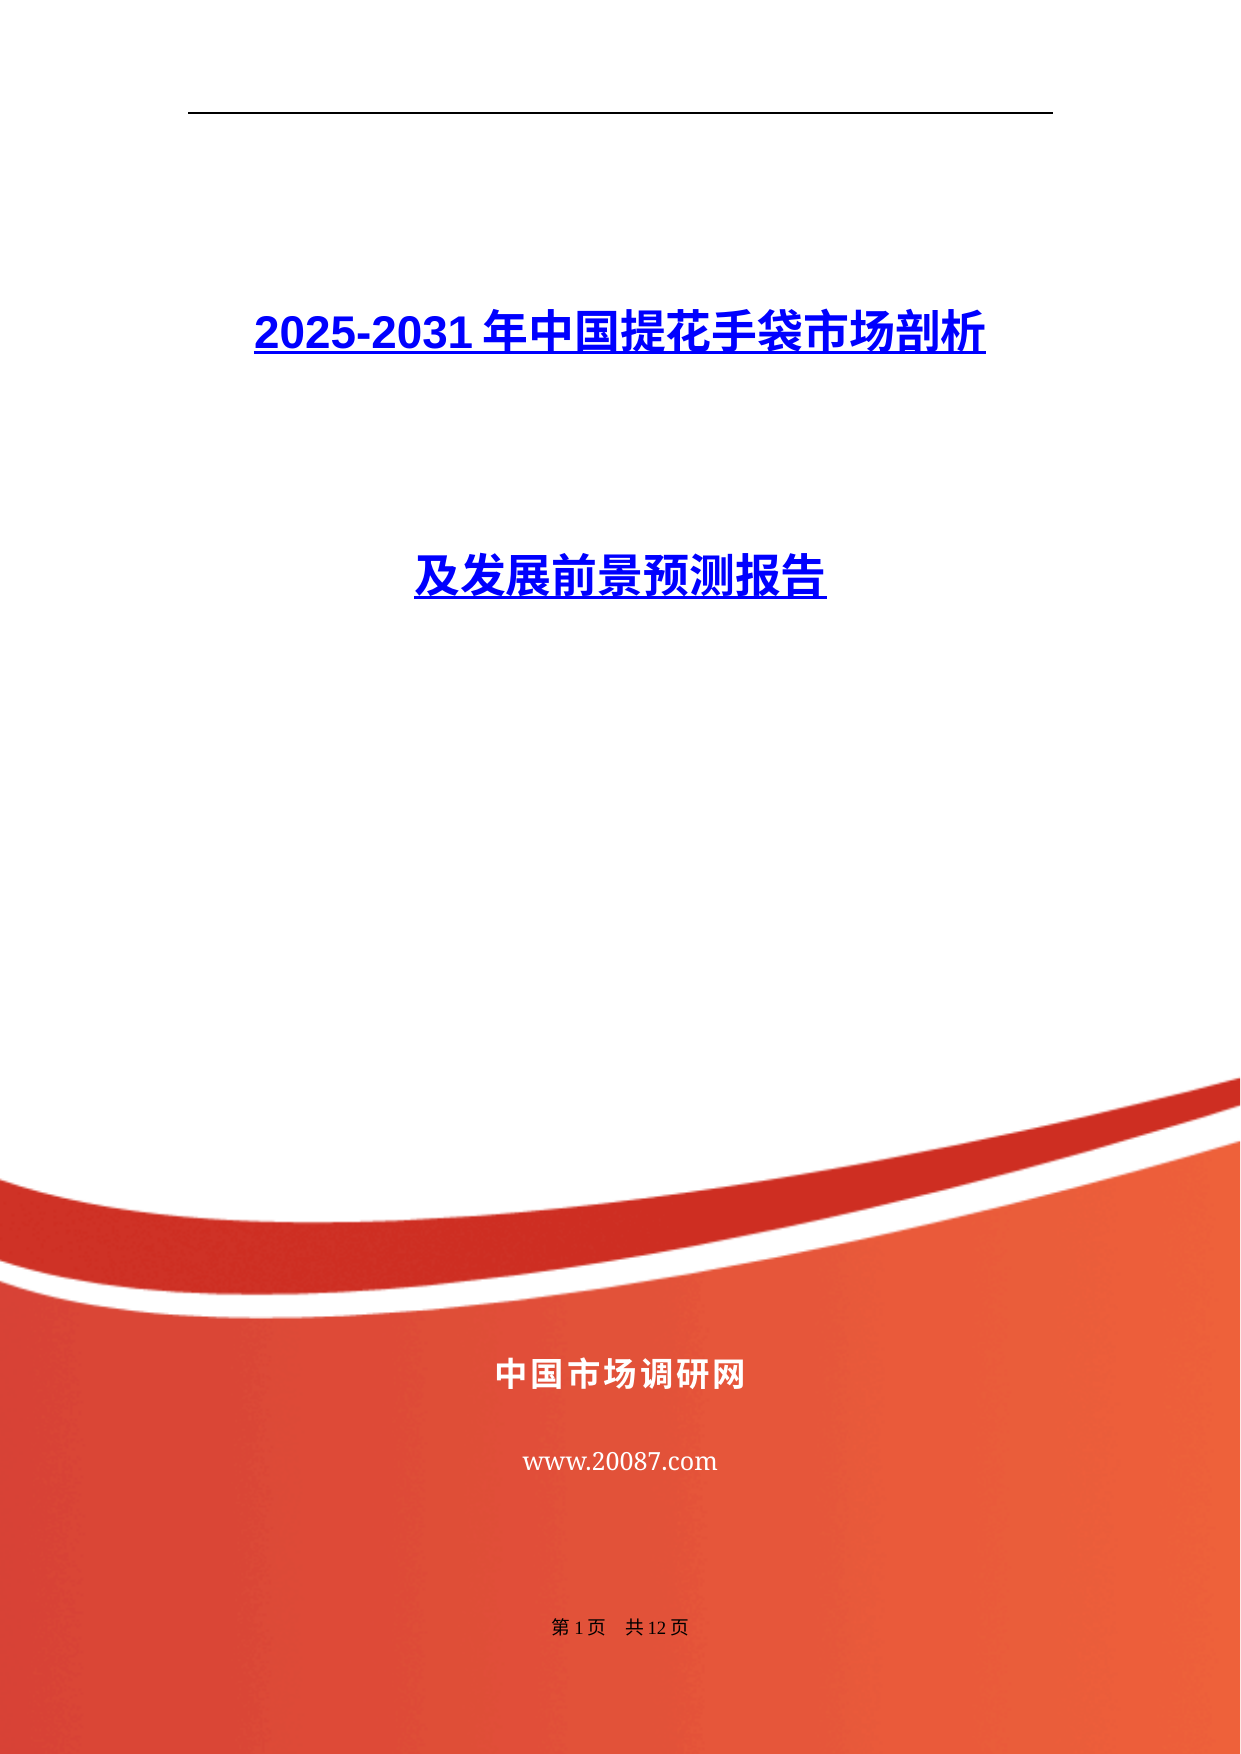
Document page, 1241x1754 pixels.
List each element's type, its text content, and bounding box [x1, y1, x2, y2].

text www.20087.com [187, 1428, 1053, 1493]
picture [0, 1006, 1241, 1754]
subtitle 中国市场调研网 [187, 1339, 1053, 1404]
table_header 2025-2031年中国提花手袋市场剖析及发展前景预测报告 [188, 207, 1053, 773]
